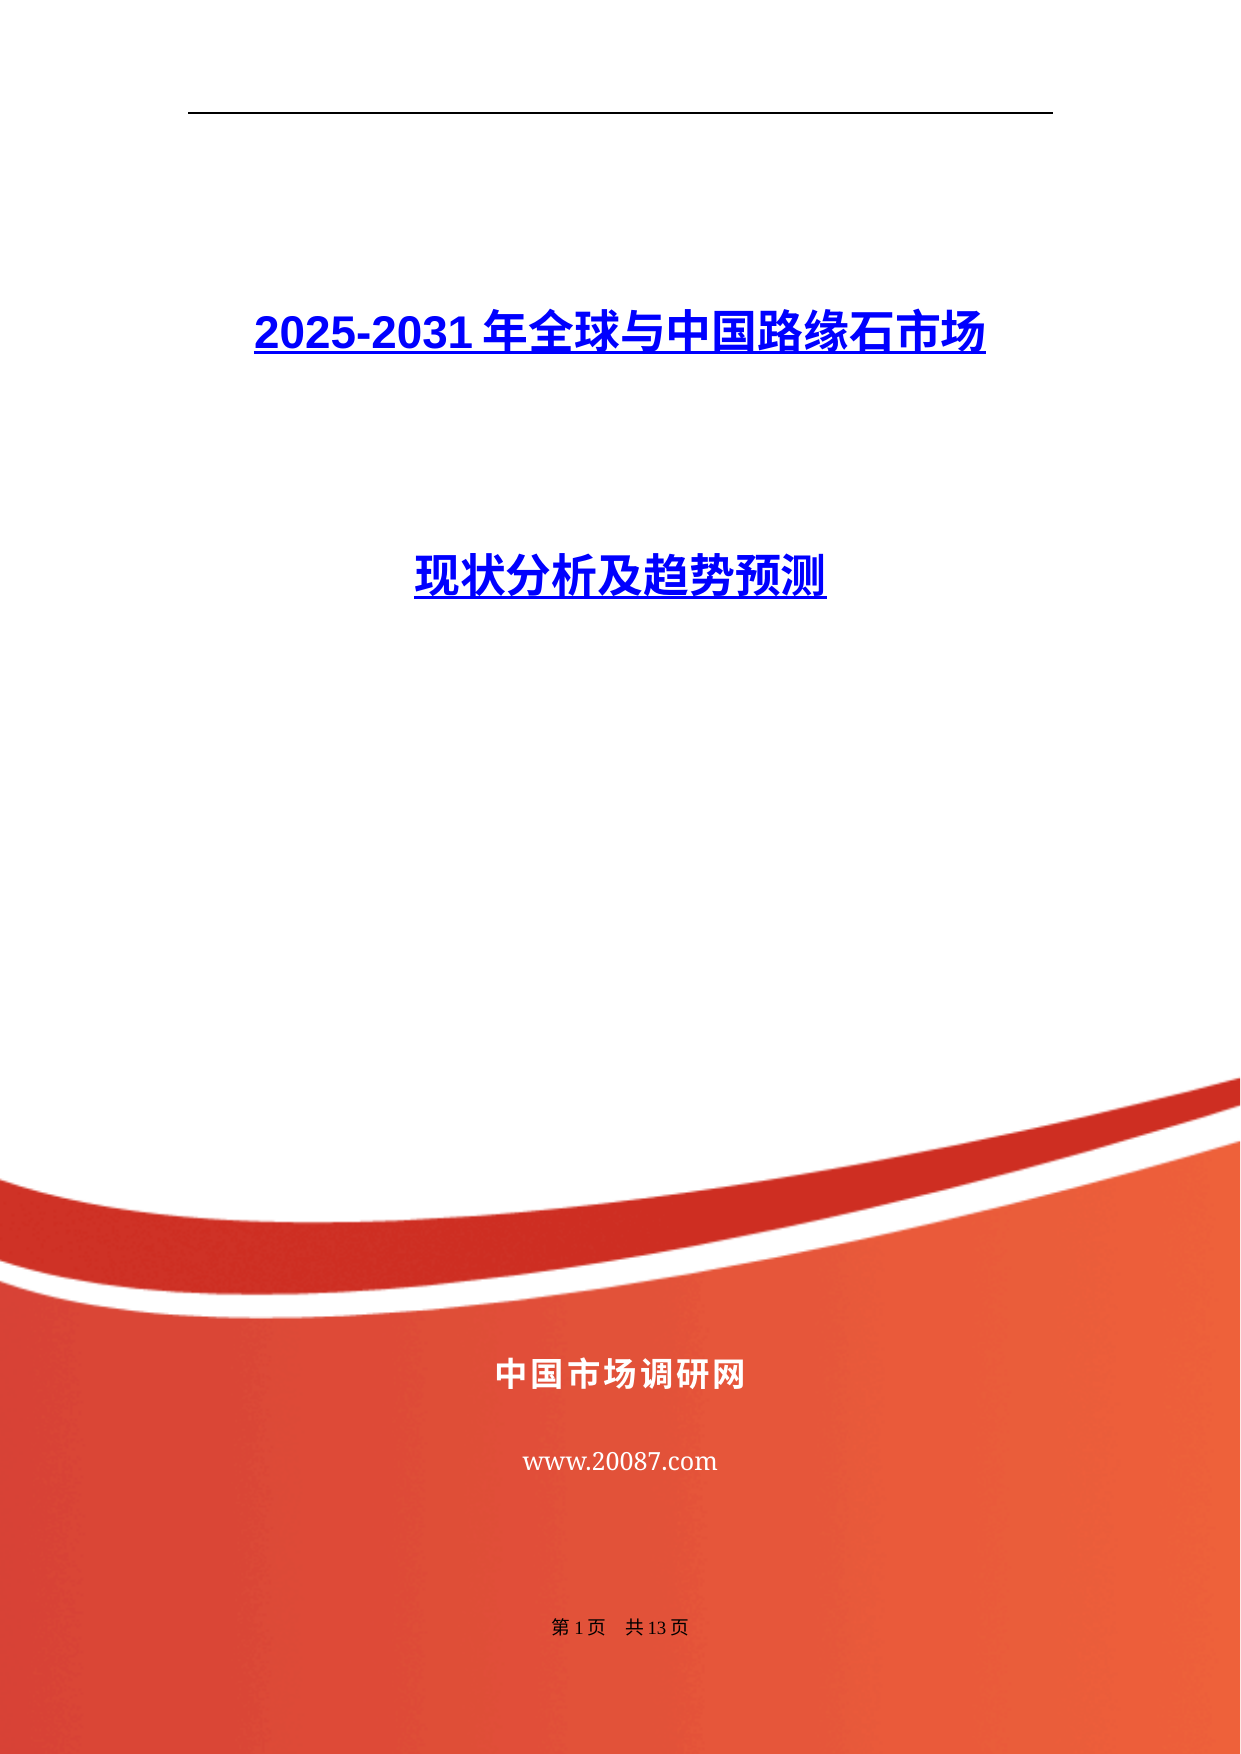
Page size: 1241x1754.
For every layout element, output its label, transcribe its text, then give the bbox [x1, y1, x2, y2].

picture [0, 1006, 1241, 1754]
subtitle 中国市场调研网 [187, 1339, 1053, 1404]
table_header 2025-2031年全球与中国路缘石市场现状分析及趋势预测 [188, 207, 1053, 773]
text www.20087.com [187, 1428, 1053, 1493]
